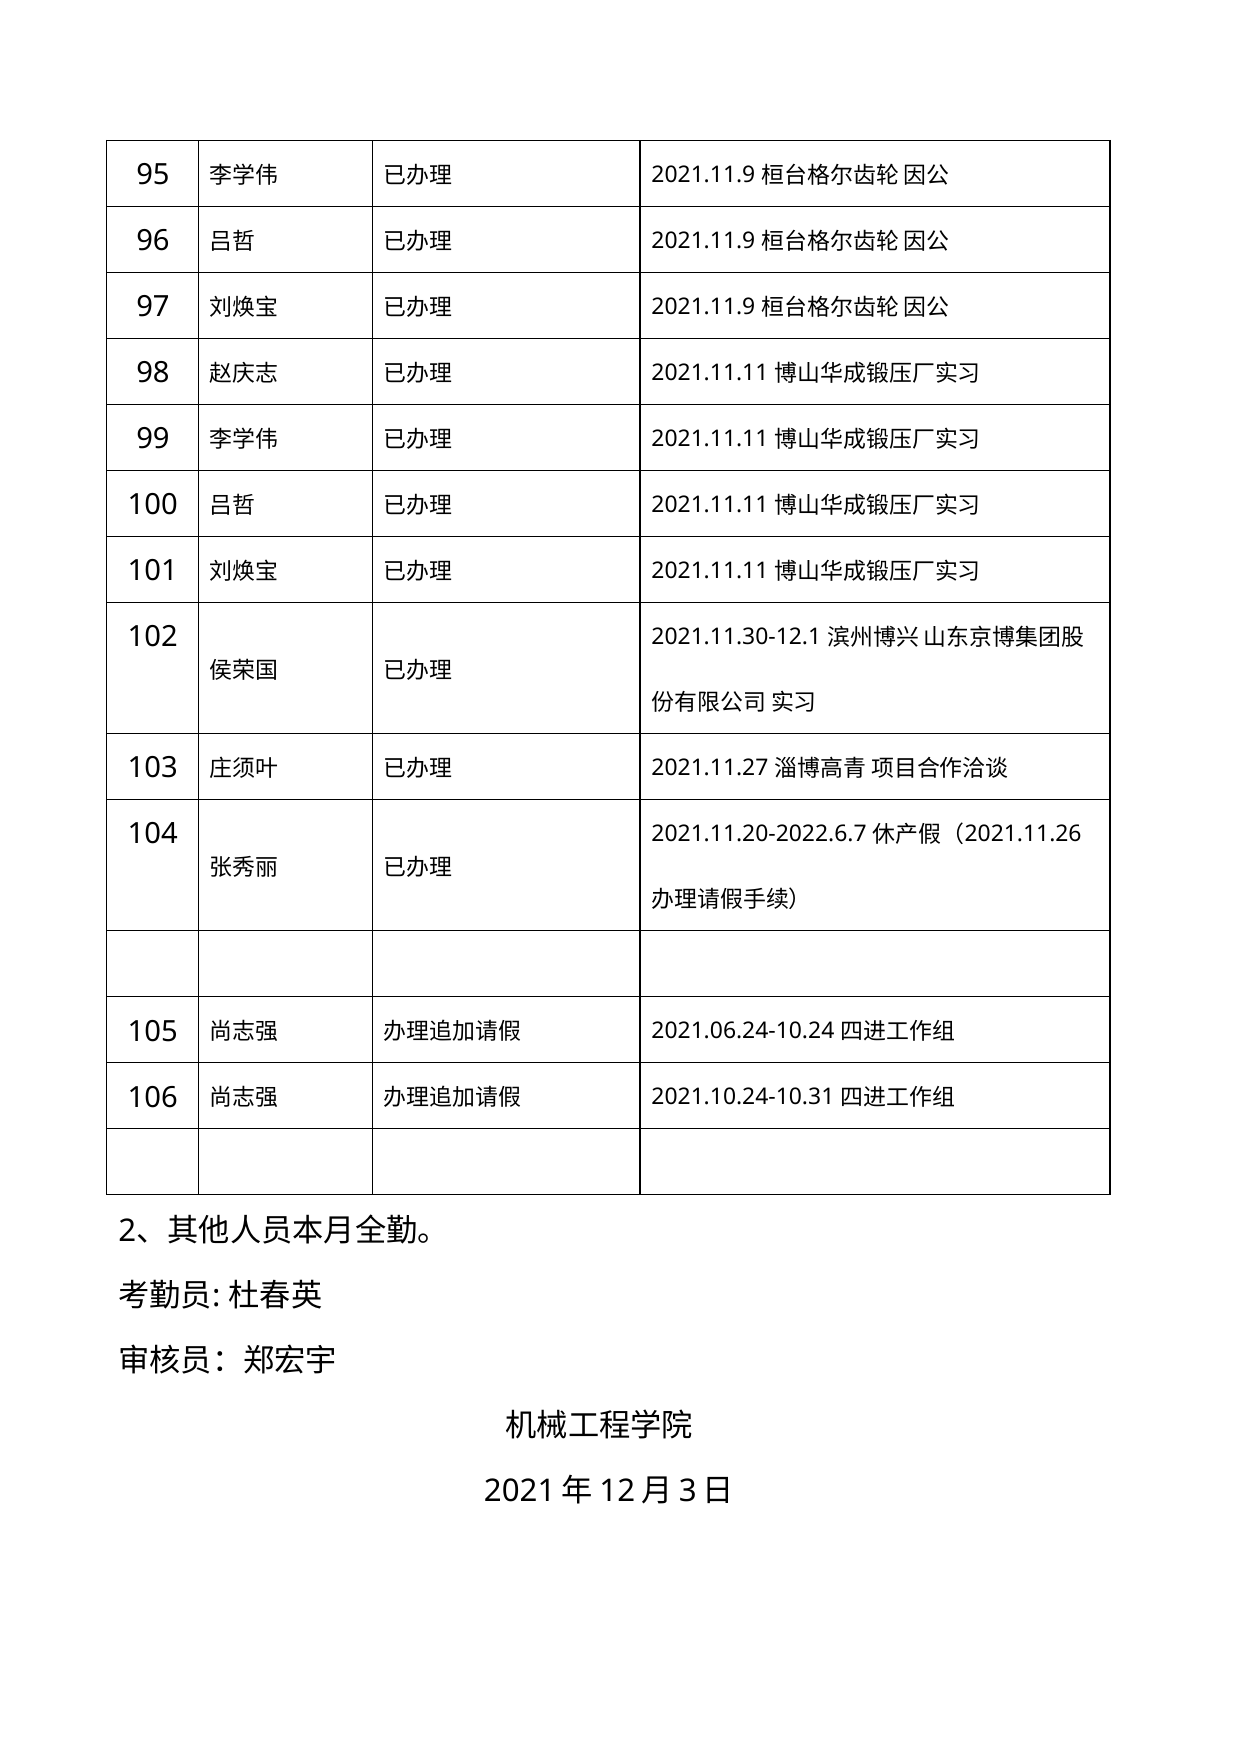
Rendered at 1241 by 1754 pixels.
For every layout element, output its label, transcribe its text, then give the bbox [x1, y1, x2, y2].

table_cell 已办理 [373, 603, 639, 733]
table_cell 102 [107, 603, 198, 733]
table_cell 吕哲 [199, 207, 372, 272]
table_cell 已办理 [373, 800, 639, 930]
table_cell 已办理 [373, 405, 639, 470]
table_cell 已办理 [373, 207, 639, 272]
table_cell 庄须叶 [199, 734, 372, 799]
table_cell [373, 931, 639, 996]
text 2021年12月3日 [118, 1455, 1122, 1520]
table_cell 2021.11.27 淄博高青 项目合作洽谈 [641, 734, 1109, 799]
table_cell 办理追加请假 [373, 997, 639, 1062]
table_cell 99 [107, 405, 198, 470]
table_cell 2021.11.20-2022.6.7 休产假（2021.11.26办理请假手续） [641, 800, 1109, 930]
table_cell 侯荣国 [199, 603, 372, 733]
table_cell 95 [107, 141, 198, 206]
table_cell 2021.10.24-10.31 四进工作组 [641, 1063, 1109, 1128]
table_cell 2021.11.11 博山华成锻压厂实习 [641, 339, 1109, 404]
table_cell 已办理 [373, 339, 639, 404]
table_cell 100 [107, 471, 198, 536]
table_cell 2021.11.11 博山华成锻压厂实习 [641, 471, 1109, 536]
table_cell 吕哲 [199, 471, 372, 536]
text 考勤员: 杜春英 [118, 1260, 1122, 1325]
table_cell 已办理 [373, 273, 639, 338]
table_cell 96 [107, 207, 198, 272]
table_cell 已办理 [373, 141, 639, 206]
table_cell 刘焕宝 [199, 537, 372, 602]
table_cell 2021.11.9 桓台格尔齿轮 因公 [641, 207, 1109, 272]
table_cell 刘焕宝 [199, 273, 372, 338]
text 2、其他人员本月全勤。 [118, 1195, 1122, 1260]
text 审核员：郑宏宇 [118, 1325, 1122, 1390]
table_cell 赵庆志 [199, 339, 372, 404]
table_cell 尚志强 [199, 997, 372, 1062]
table_cell 尚志强 [199, 1063, 372, 1128]
table_cell [107, 931, 198, 996]
table_cell 2021.06.24-10.24 四进工作组 [641, 997, 1109, 1062]
text 机械工程学院 [118, 1390, 1122, 1455]
table_cell 97 [107, 273, 198, 338]
table_cell 已办理 [373, 734, 639, 799]
table_cell 办理追加请假 [373, 1063, 639, 1128]
table_cell 105 [107, 997, 198, 1062]
table_cell 101 [107, 537, 198, 602]
table_cell 2021.11.9 桓台格尔齿轮 因公 [641, 273, 1109, 338]
table_cell [199, 1129, 372, 1194]
table_cell 106 [107, 1063, 198, 1128]
table_cell 已办理 [373, 471, 639, 536]
table_cell 李学伟 [199, 141, 372, 206]
table_cell 2021.11.11 博山华成锻压厂实习 [641, 537, 1109, 602]
table_cell [107, 1129, 198, 1194]
table_cell 98 [107, 339, 198, 404]
table_cell 103 [107, 734, 198, 799]
table_cell 2021.11.11 博山华成锻压厂实习 [641, 405, 1109, 470]
table_cell [641, 1129, 1109, 1194]
table_cell 张秀丽 [199, 800, 372, 930]
table_cell 已办理 [373, 537, 639, 602]
table_cell 104 [107, 800, 198, 930]
table_cell 2021.11.30-12.1 滨州博兴 山东京博集团股份有限公司 实习 [641, 603, 1109, 733]
table_cell 李学伟 [199, 405, 372, 470]
table_cell [199, 931, 372, 996]
table_cell 2021.11.9 桓台格尔齿轮 因公 [641, 141, 1109, 206]
table_cell [641, 931, 1109, 996]
table_cell [373, 1129, 639, 1194]
